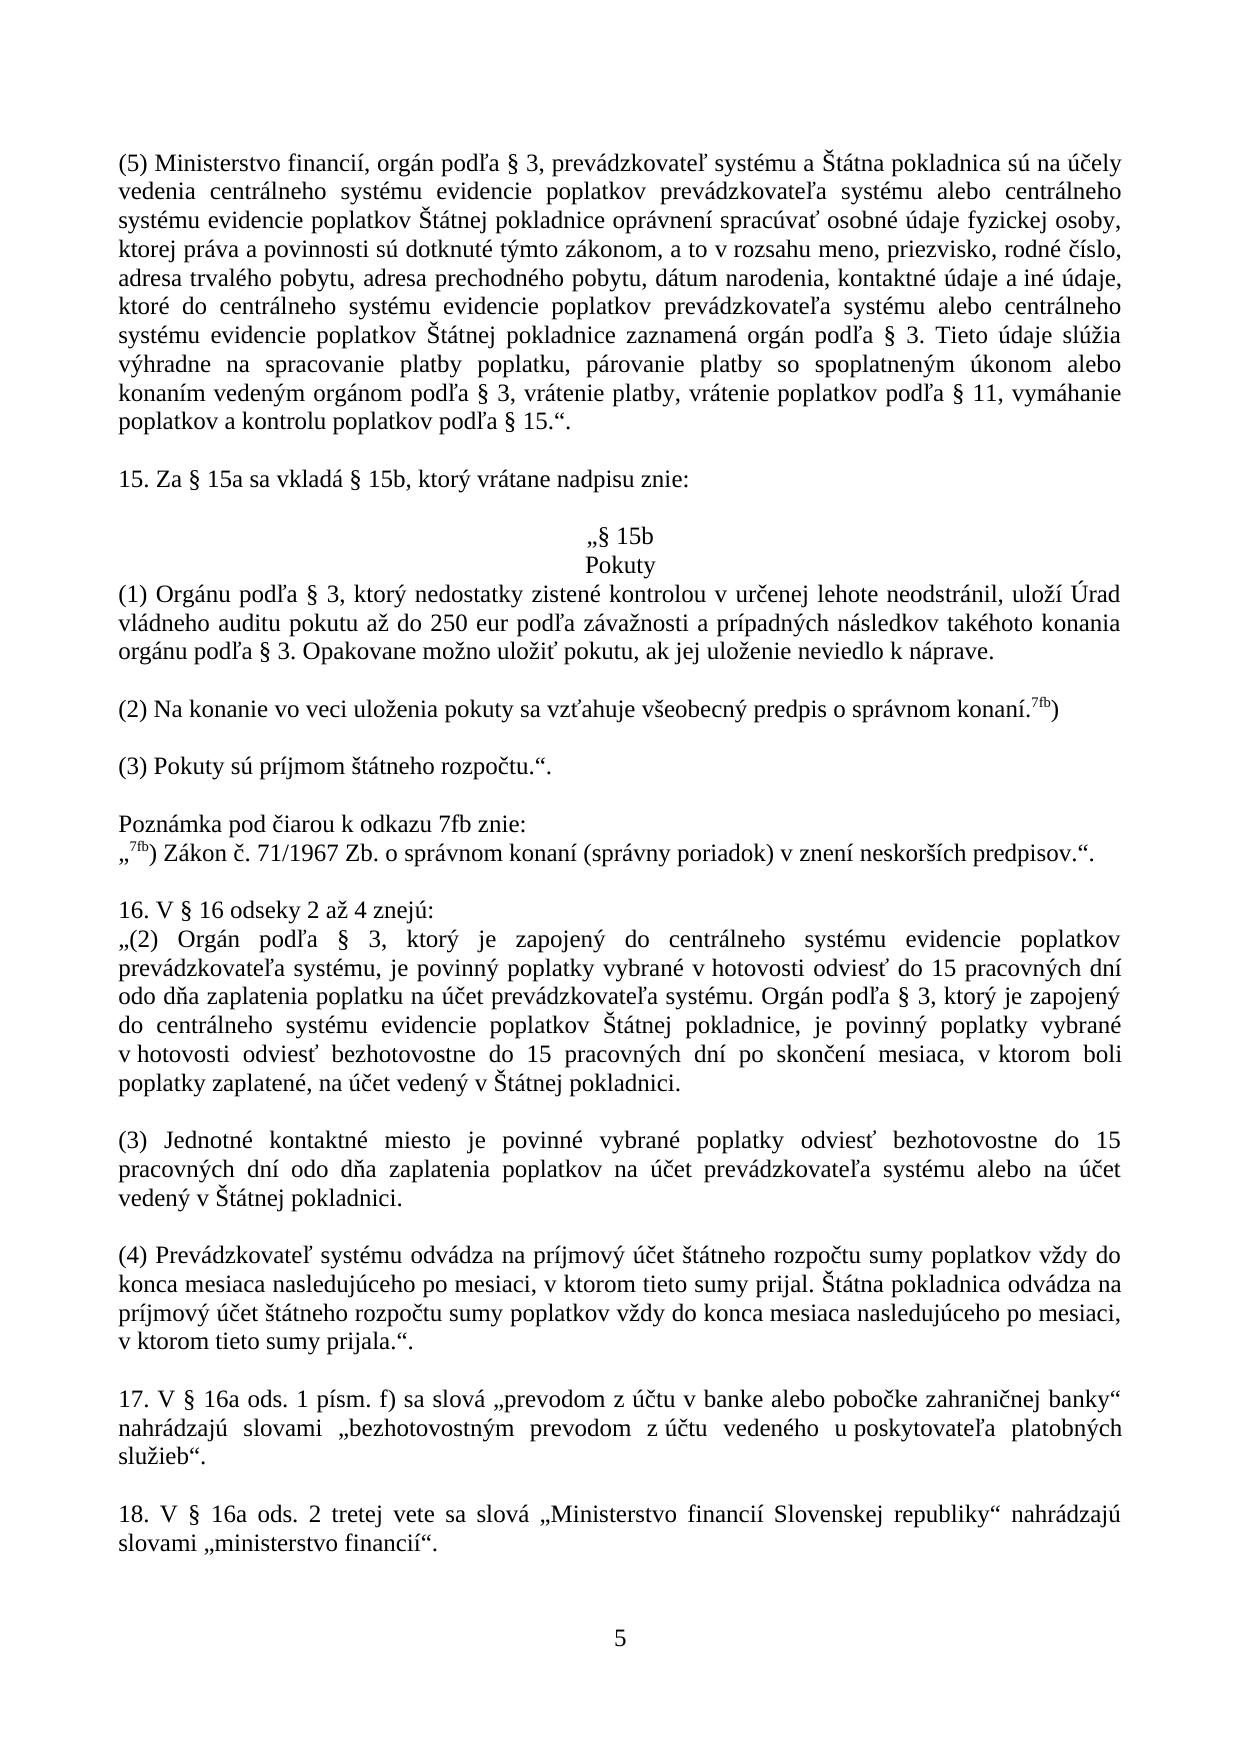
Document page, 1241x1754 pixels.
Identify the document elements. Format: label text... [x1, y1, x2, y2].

text „7fb) Zákon č. 71/1967 Zb. o správnom konaní (správny poriadok) v znení neskorších predpisov.“. [118, 838, 1122, 866]
text (4) Prevádzkovateľ systému odvádza na príjmový účet štátneho rozpočtu sumy poplatkov vždy do konca mesiaca nasledujúceho po mesiaci, v ktorom tieto sumy prijal. Štátna pokladnica odvádza na príjmový účet štátneho rozpočtu sumy poplatkov vždy do konca mesiaca nasledujúceho po mesiaci, v ktorom tieto sumy prijala.“. [118, 1240, 1122, 1355]
text 18. V § 16a ods. 2 tretej vete sa slová „Ministerstvo financií Slovenskej republiky“ nahrádzajú slovami „ministerstvo financií“. [118, 1499, 1122, 1556]
text (2) Na konanie vo veci uloženia pokuty sa vzťahuje všeobecný predpis o správnom konaní.7fb) [118, 694, 1122, 723]
text 17. V § 16a ods. 1 písm. f) sa slová „prevodom z účtu v banke alebo pobočke zahraničnej banky“ nahrádzajú slovami „bezhotovostným prevodom z účtu vedeného u poskytovateľa platobných služieb“. [118, 1384, 1122, 1470]
text (1) Orgánu podľa § 3, ktorý nedostatky zistené kontrolou v určenej lehote neodstránil, uloží Úrad vládneho auditu pokutu až do 250 eur podľa závažnosti a prípadných následkov takéhoto konania orgánu podľa § 3. Opakovane možno uložiť pokutu, ak jej uloženie neviedlo k náprave. [118, 579, 1122, 665]
text 15. Za § 15a sa vkladá § 15b, ktorý vrátane nadpisu znie: [118, 464, 1122, 493]
text Pokuty [118, 550, 1122, 579]
text 16. V § 16 odseky 2 až 4 znejú: [118, 895, 1122, 924]
text (3) Pokuty sú príjmom štátneho rozpočtu.“. [118, 751, 1122, 780]
text „§ 15b [118, 521, 1122, 550]
text (3) Jednotné kontaktné miesto je povinné vybrané poplatky odviesť bezhotovostne do 15 pracovných dní odo dňa zaplatenia poplatkov na účet prevádzkovateľa systému alebo na účet vedený v Štátnej pokladnici. [118, 1125, 1122, 1211]
text „(2) Orgán podľa § 3, ktorý je zapojený do centrálneho systému evidencie poplatkov prevádzkovateľa systému, je povinný poplatky vybrané v hotovosti odviesť do 15 pracovných dní odo dňa zaplatenia poplatku na účet prevádzkovateľa systému. Orgán podľa § 3, ktorý je zapojený do centrálneho systému evidencie poplatkov Štátnej pokladnice, je povinný poplatky vybrané v hotovosti odviesť bezhotovostne do 15 pracovných dní po skončení mesiaca, v ktorom boli poplatky zaplatené, na účet vedený v Štátnej pokladnici. [118, 924, 1122, 1096]
text Poznámka pod čiarou k odkazu 7fb znie: [118, 809, 1122, 838]
text (5) Ministerstvo financií, orgán podľa § 3, prevádzkovateľ systému a Štátna pokladnica sú na účely vedenia centrálneho systému evidencie poplatkov prevádzkovateľa systému alebo centrálneho systému evidencie poplatkov Štátnej pokladnice oprávnení spracúvať osobné údaje fyzickej osoby, ktorej práva a povinnosti sú dotknuté týmto zákonom, a to v rozsahu meno, priezvisko, rodné číslo, adresa trvalého pobytu, adresa prechodného pobytu, dátum narodenia, kontaktné údaje a iné údaje, ktoré do centrálneho systému evidencie poplatkov prevádzkovateľa systému alebo centrálneho systému evidencie poplatkov Štátnej pokladnice zaznamená orgán podľa § 3. Tieto údaje slúžia výhradne na spracovanie platby poplatku, párovanie platby so spoplatneným úkonom alebo konaním vedeným orgánom podľa § 3, vrátenie platby, vrátenie poplatkov podľa § 11, vymáhanie poplatkov a kontrolu poplatkov podľa § 15.“. [118, 148, 1122, 435]
